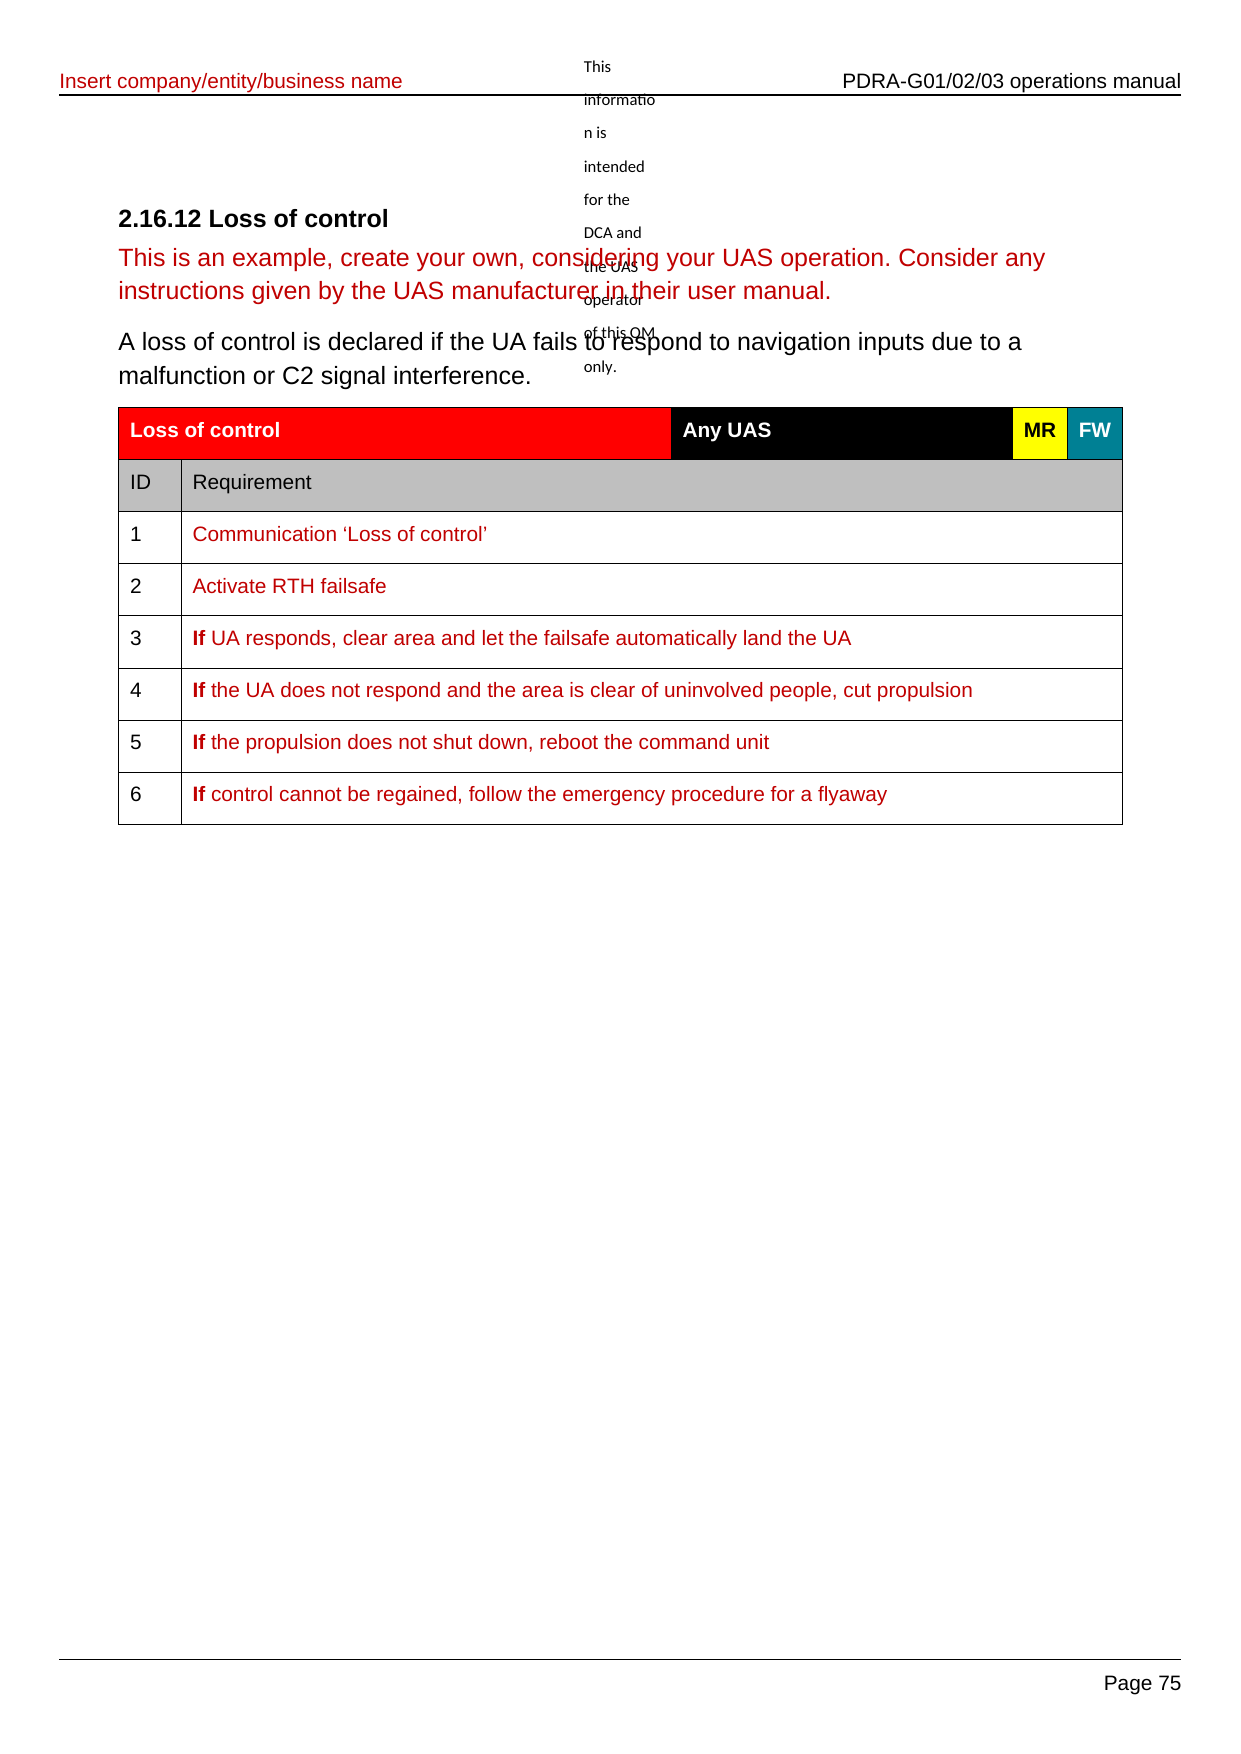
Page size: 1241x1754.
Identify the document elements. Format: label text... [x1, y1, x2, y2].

table_cell Communication ‘Loss of control’ [182, 512, 1122, 563]
table_cell 2 [119, 564, 181, 615]
text A loss of control is declared if the UA fails to respond to navigation inputs due to a malfunction or C2 signal interference. [118, 323, 1122, 389]
table_cell If the propulsion does not shut down, reboot the command unit [182, 721, 1122, 772]
table_cell If UA responds, clear area and let the failsafe automatically land the UA [182, 616, 1122, 667]
table_cell ID [119, 460, 181, 511]
table_cell Activate RTH failsafe [182, 564, 1122, 615]
table_cell 6 [119, 773, 181, 824]
table_header MR [1013, 408, 1067, 459]
text This is an example, create your own, considering your UAS operation. Consider any instructions given by the UAS manufacturer in their user manual. [118, 238, 1122, 305]
table_cell If the UA does not respond and the area is clear of uninvolved people, cut propulsion [182, 669, 1122, 719]
table_header Any UAS [672, 408, 1012, 459]
subtitle 2.16.12 Loss of control [118, 195, 1122, 232]
table_cell 1 [119, 512, 181, 563]
table_header FW [1068, 408, 1122, 459]
table_cell If control cannot be regained, follow the emergency procedure for a flyaway [182, 773, 1122, 824]
table_cell Requirement [182, 460, 1122, 511]
table_cell 5 [119, 721, 181, 772]
table_cell 4 [119, 669, 181, 719]
table_cell 3 [119, 616, 181, 667]
table_header Loss of control [119, 408, 671, 459]
